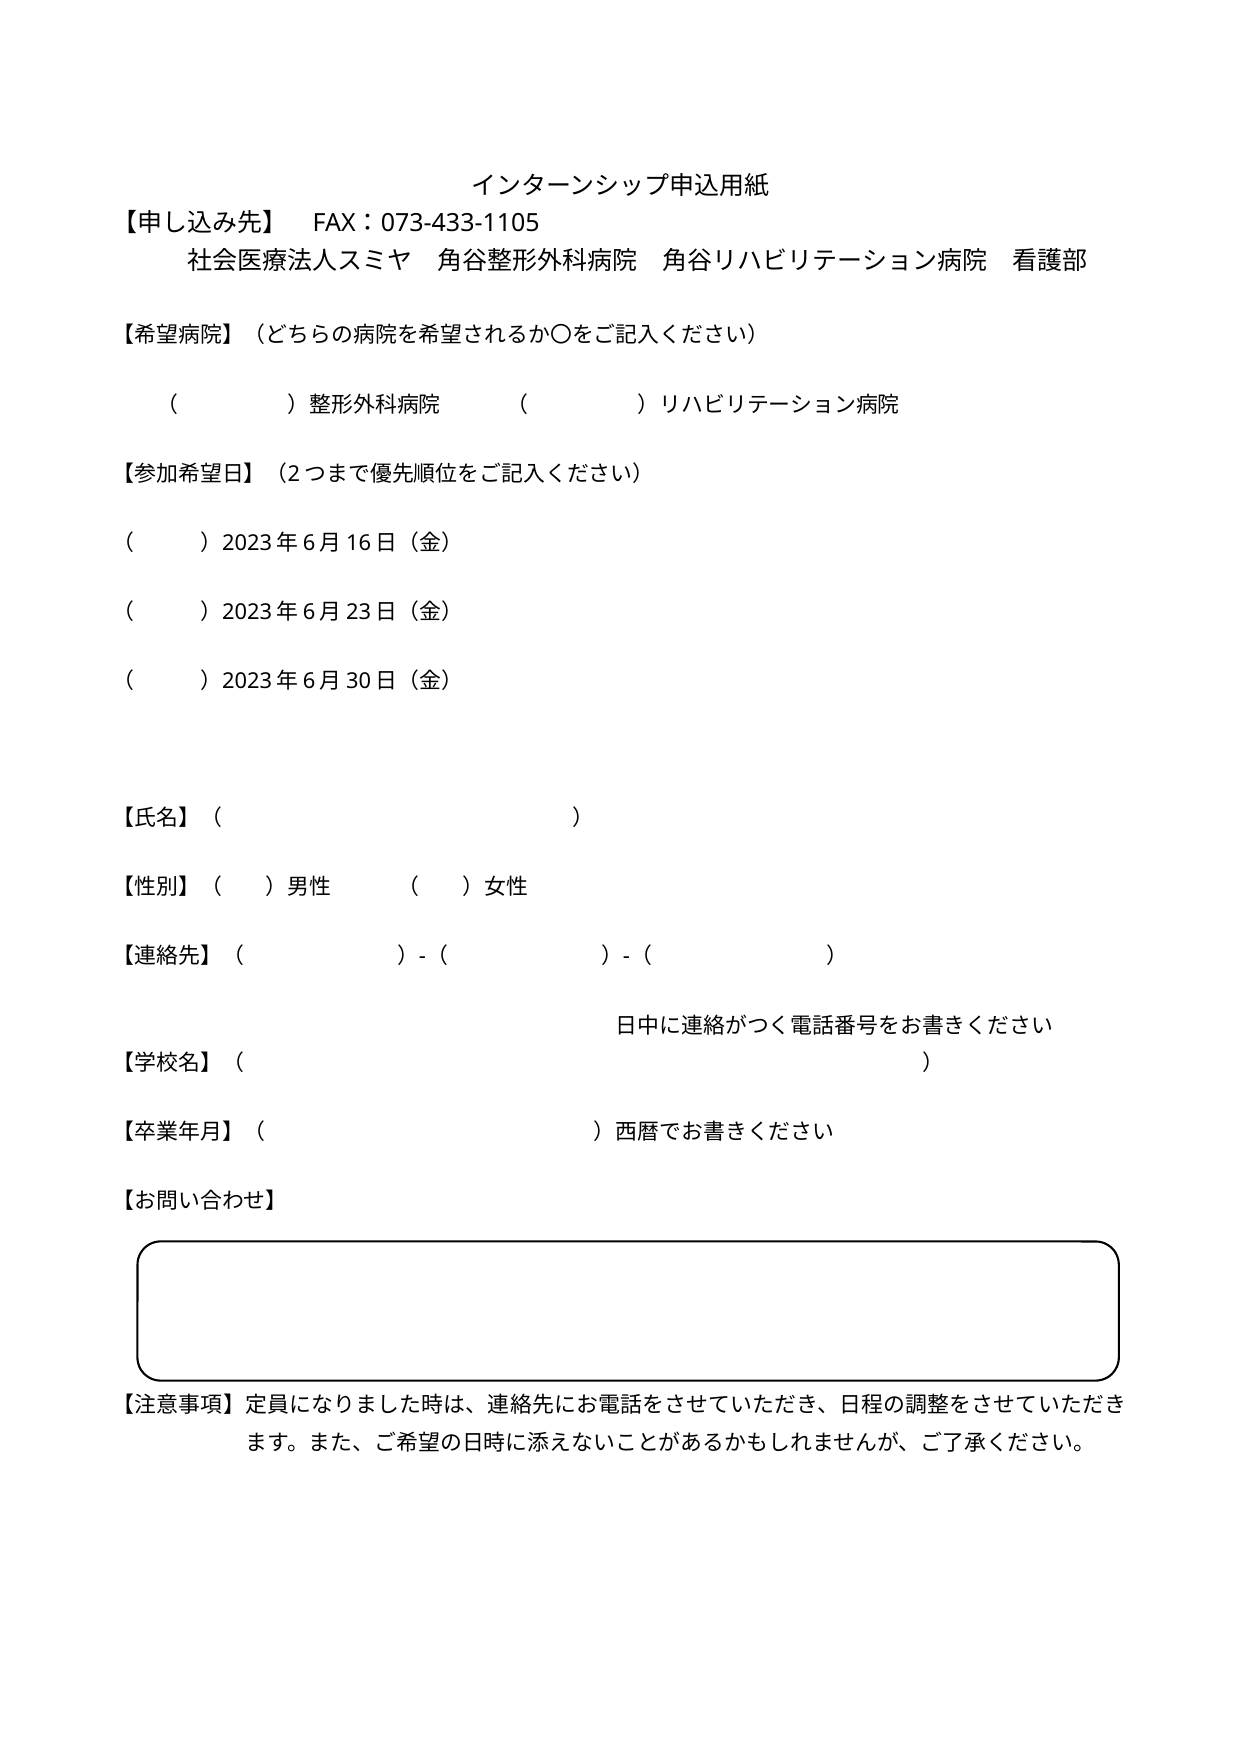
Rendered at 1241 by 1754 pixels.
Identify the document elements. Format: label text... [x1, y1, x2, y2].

text 【注意事項】定員になりました時は、連絡先にお電話をさせていただき、日程の調整をさせていただきます。また、ご希望の日時に添えないことがあるかもしれませんが、ご了承ください。 [112, 1384, 1128, 1459]
text 【学校名】（ ） [112, 1042, 1128, 1080]
text 【お問い合わせ】 [112, 1181, 1128, 1218]
text （ ）2023年6月23日（金） [112, 591, 1128, 629]
text 【希望病院】（どちらの病院を希望されるか〇をご記入ください） [112, 314, 1128, 352]
text 【申し込み先】 FAX：073-433-1105 [112, 202, 1128, 239]
text （ ）2023年6月30日（金） [112, 661, 1128, 698]
text 日中に連絡がつく電話番号をお書きください [112, 1005, 1128, 1042]
text インターンシップ申込用紙 [112, 164, 1128, 202]
text 社会医療法人スミヤ 角谷整形外科病院 角谷リハビリテーション病院 看護部 [112, 239, 1128, 277]
text （ ）2023年6月16日（金） [112, 522, 1128, 559]
text 【参加希望日】（2つまで優先順位をご記入ください） [112, 453, 1128, 490]
text 【氏名】（ ） [112, 797, 1128, 835]
text （ ）整形外科病院 （ ）リハビリテーション病院 [112, 384, 1128, 421]
text 【連絡先】（ ）-（ ）-（ ） [112, 936, 1128, 973]
text 【性別】（ ）男性 （ ）女性 [112, 866, 1128, 904]
text 【卒業年月】（ ）西暦でお書きください [112, 1111, 1128, 1149]
